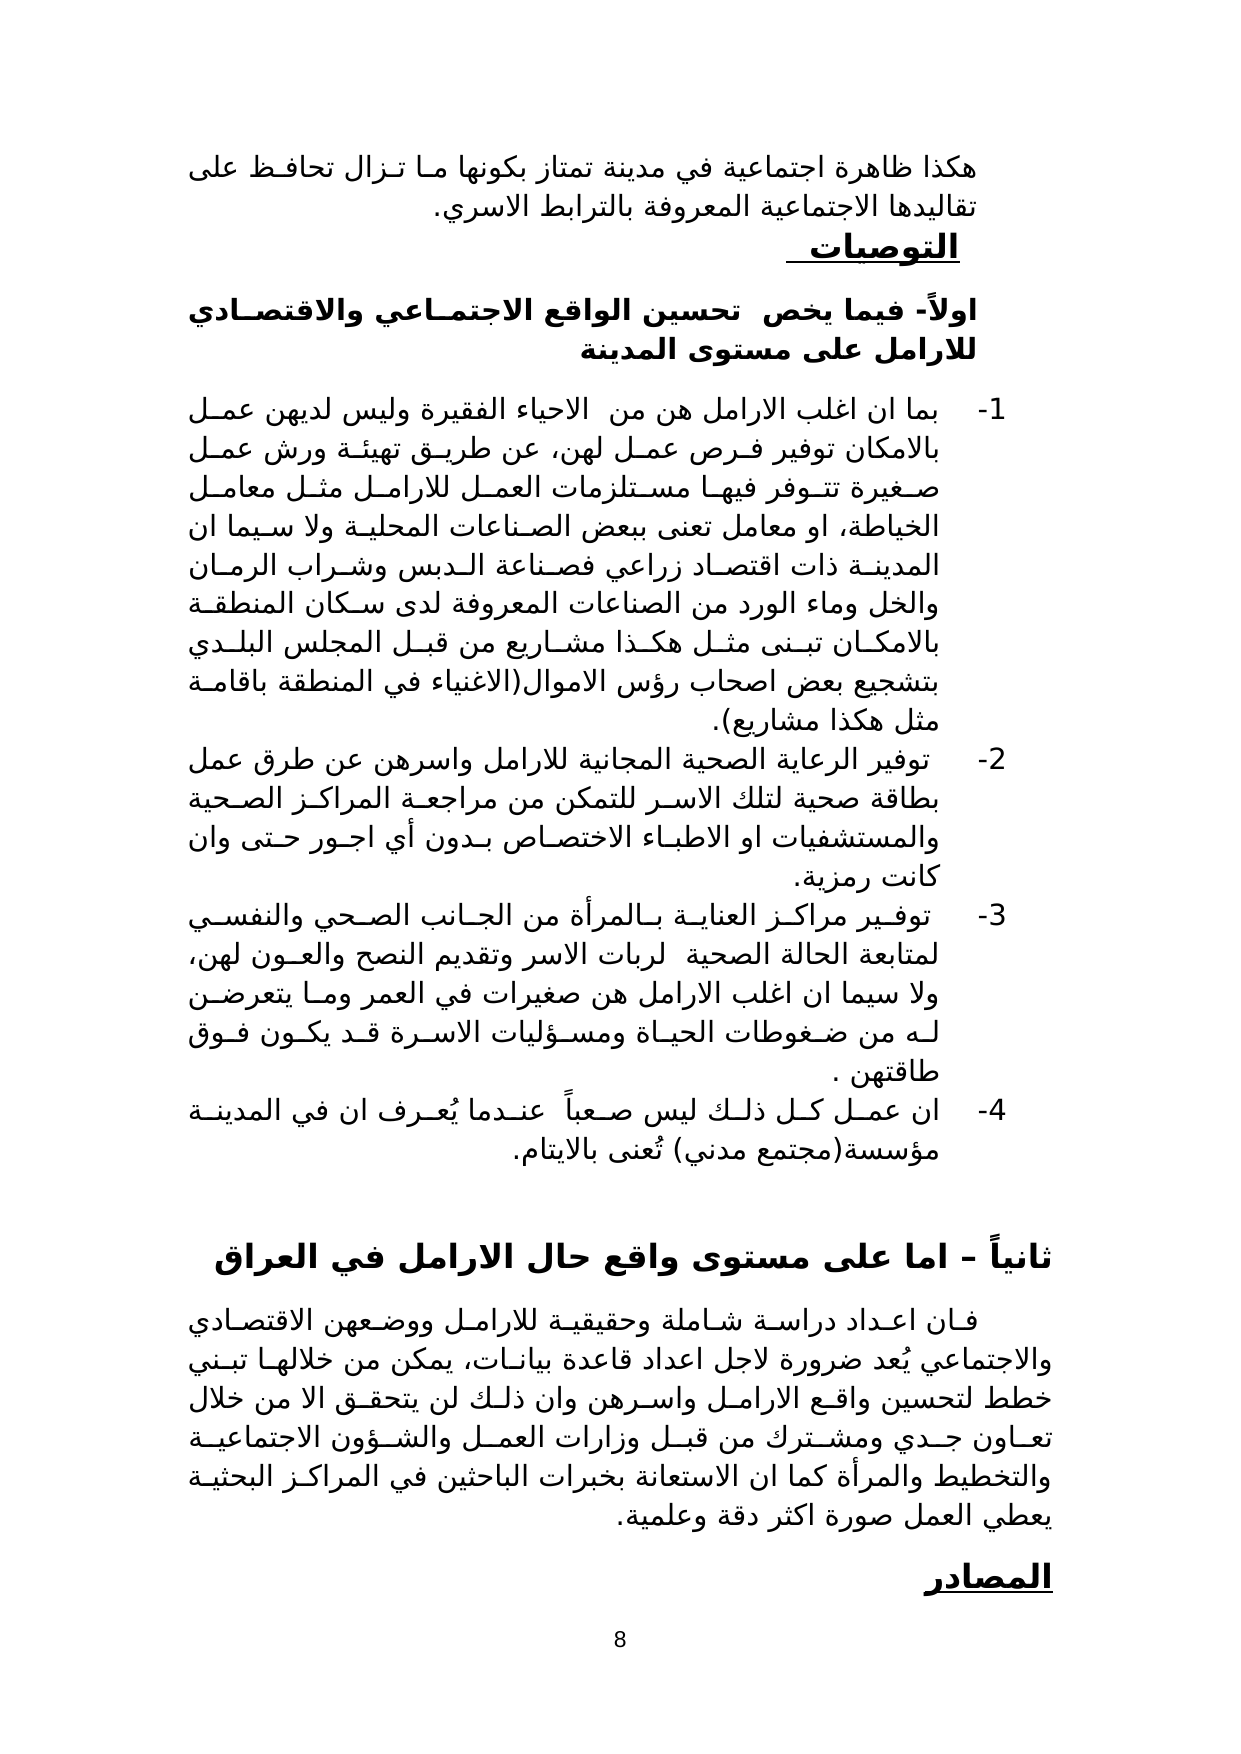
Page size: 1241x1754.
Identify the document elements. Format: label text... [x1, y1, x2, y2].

list بما ان اغلب الارامل هن من الاحياء الفقيرة وليس لديهن عمل بالامكان توفير فرص عمل لهن، عن طريق تهيئة ورش عمل صغيرة تتوفر فيها مستلزمات العمل للارامل مثل معامل الخياطة، او معامل تعنى ببعض الصناعات المحلية ولا سيما ان المدينة ذات اقتصاد زراعي فصناعة الدبس وشراب الرمان والخل وماء الورد من الصناعات المعروفة لدى سكان المنطقة بالامكان تبنى مثل هكذا مشاريع من قبل المجلس البلدي بتشجيع بعض اصحاب رؤس الاموال(الاغنياء في المنطقة باقامة مثل هكذا مشاريع). [187, 392, 978, 738]
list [187, 150, 1015, 223]
list توفير مراكز العناية بالمرأة من الجانب الصحي والنفسي لمتابعة الحالة الصحية لربات الاسر وتقديم النصح والعون لهن، ولا سيما ان اغلب الارامل هن صغيرات في العمر وما يتعرضن له من ضغوطات الحياة ومسؤليات الاسرة قد يكون فوق طاقتهن . [187, 898, 978, 1088]
text ثانياً – اما على مستوى واقع حال الارامل في العراق [187, 1238, 1053, 1277]
list توفير الرعاية الصحية المجانية للارامل واسرهن عن طرق عمل بطاقة صحية لتلك الاسر للتمكن من مراجعة المراكز الصحية والمستشفيات او الاطباء الاختصاص بدون أي اجور حتى وان كانت رمزية. [187, 743, 978, 893]
list ان عمل كل ذلك ليس صعباً عندما يُعرف ان في المدينة مؤسسة(مجتمع مدني) تُعنى بالايتام. [187, 1093, 978, 1166]
text فان اعداد دراسة شاملة وحقيقية للارامل ووضعهن الاقتصادي والاجتماعي يُعد ضرورة لاجل اعداد قاعدة بيانات، يمكن من خلالها تبني خطط لتحسين واقع الارامل واسرهن وان ذلك لن يتحقق الا من خلال تعاون جدي ومشترك من قبل وزارات العمل والشؤون الاجتماعية والتخطيط والمرأة كما ان الاستعانة بخبرات الباحثين في المراكز البحثية يعطي العمل صورة اكثر دقة وعلمية. [187, 1303, 1053, 1532]
list التوصيات [187, 228, 978, 267]
text اولاً- فيما يخص تحسين الواقع الاجتماعي والاقتصادي للارامل على مستوى المدينة [187, 293, 978, 366]
text المصادر [187, 1558, 1053, 1597]
